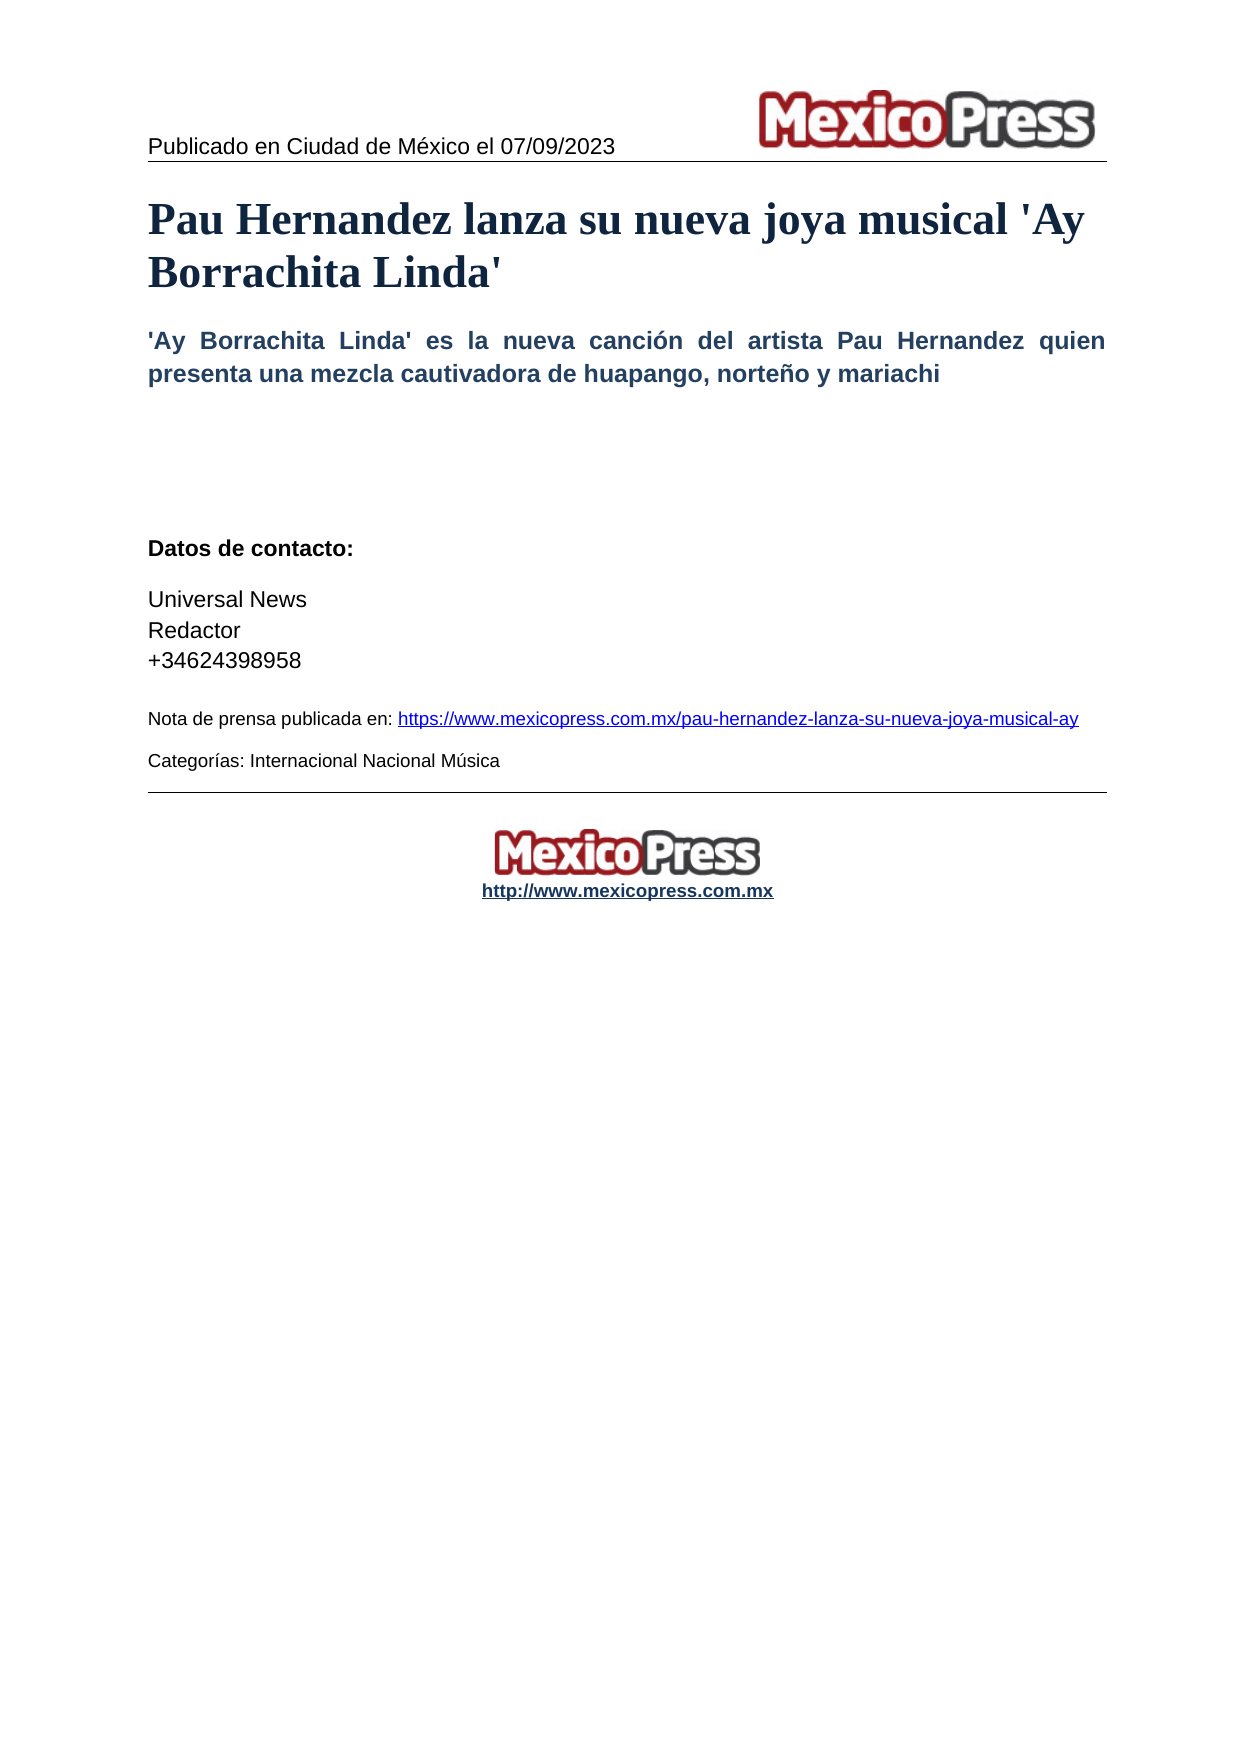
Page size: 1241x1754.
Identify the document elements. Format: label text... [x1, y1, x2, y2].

text +34624398958 [148, 647, 1063, 673]
subtitle Pau Hernandez lanza su nueva joya musical 'Ay Borrachita Linda' [148, 192, 1107, 297]
text Universal News [148, 586, 1063, 613]
picture [759, 90, 1096, 133]
text Publicado en Ciudad de México el 07/09/2023 [148, 133, 1107, 161]
text Datos de contacto: [148, 535, 1107, 562]
text http://www.mexicopress.com.mx [148, 879, 1107, 901]
text Categorías: Internacional Nacional Música [148, 750, 1107, 771]
subtitle 'Ay Borrachita Linda' es la nueva canción del artista Pau Hernandez quien presenta una mezcla cautivadora de huapango, norteño y mariachi [148, 326, 1107, 388]
picture [494, 829, 760, 876]
text Redactor [148, 617, 1063, 643]
text Nota de prensa publicada en: https://www.mexicopress.com.mx/pau-hernandez-lanza-su-nueva-joya-musical-ay [148, 707, 1107, 729]
